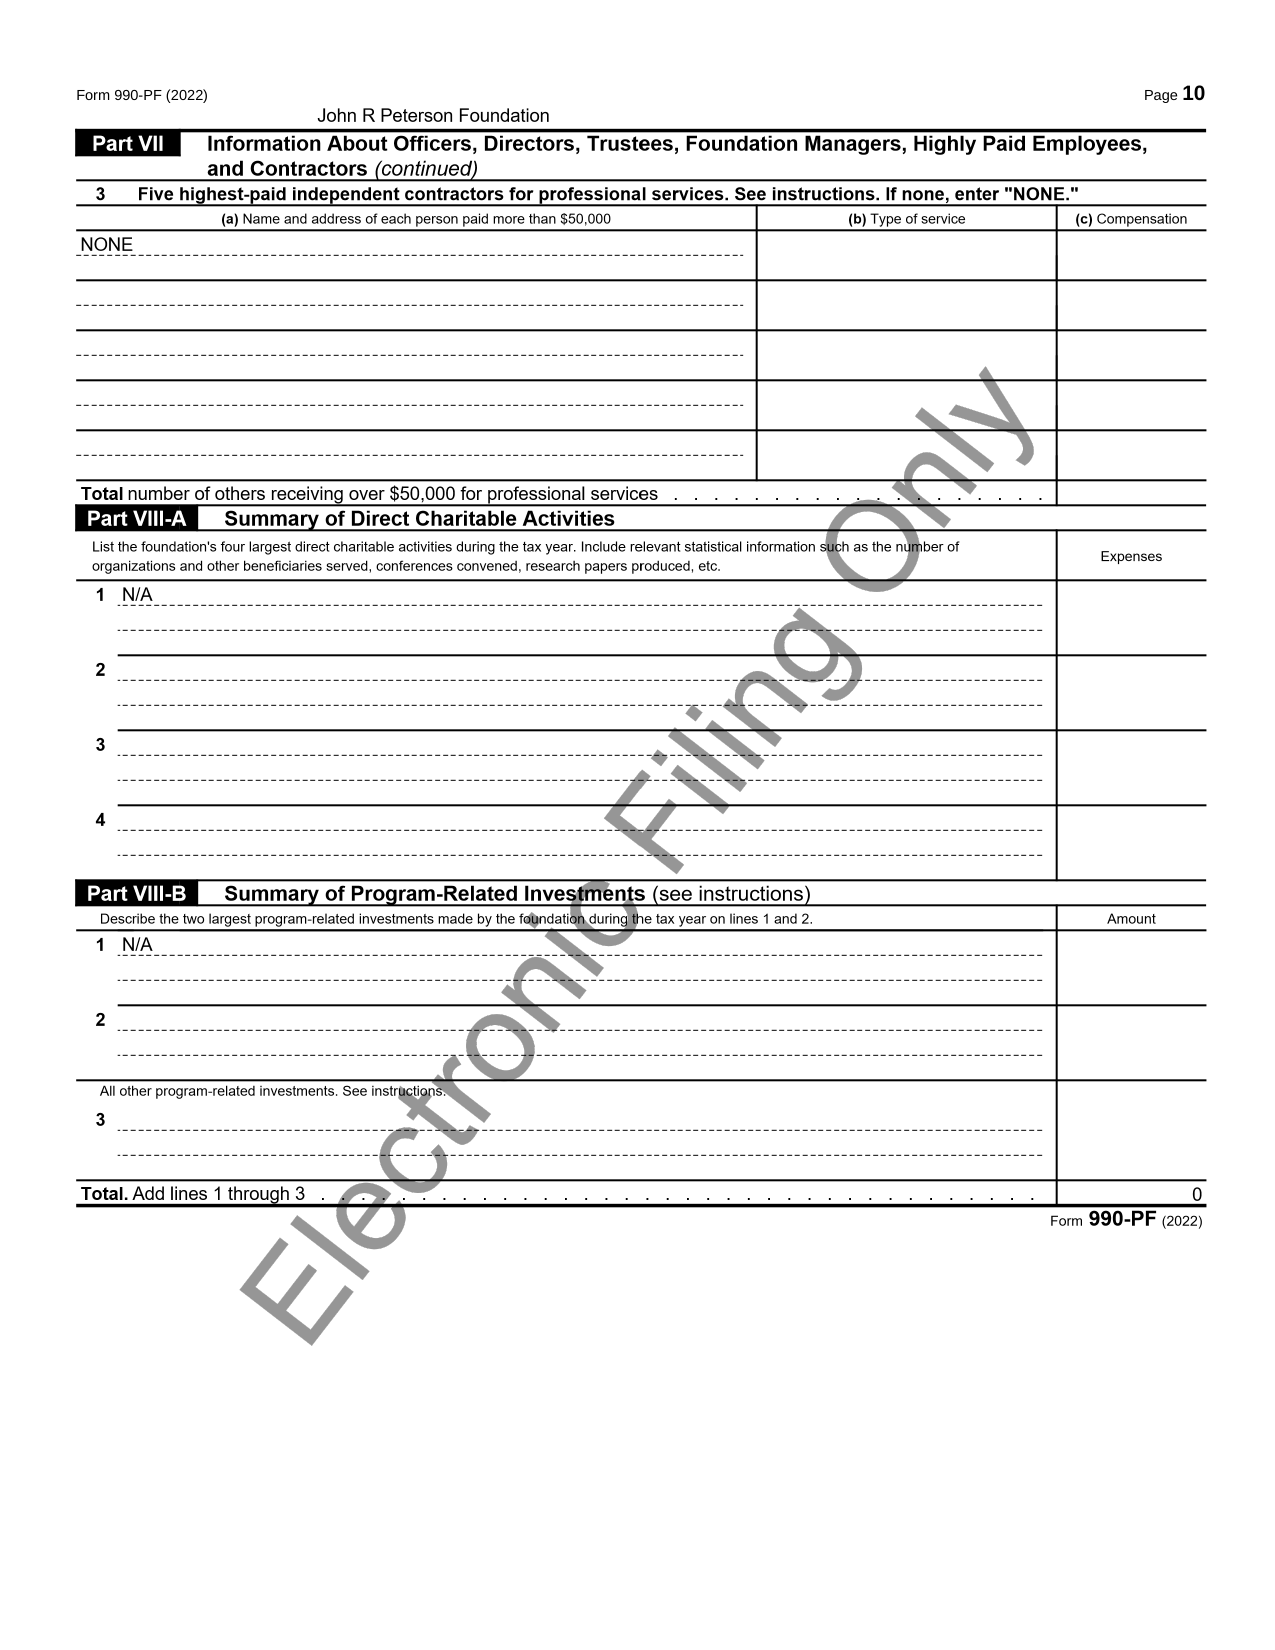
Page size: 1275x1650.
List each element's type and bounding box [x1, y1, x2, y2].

picture [74, 107, 1207, 1346]
